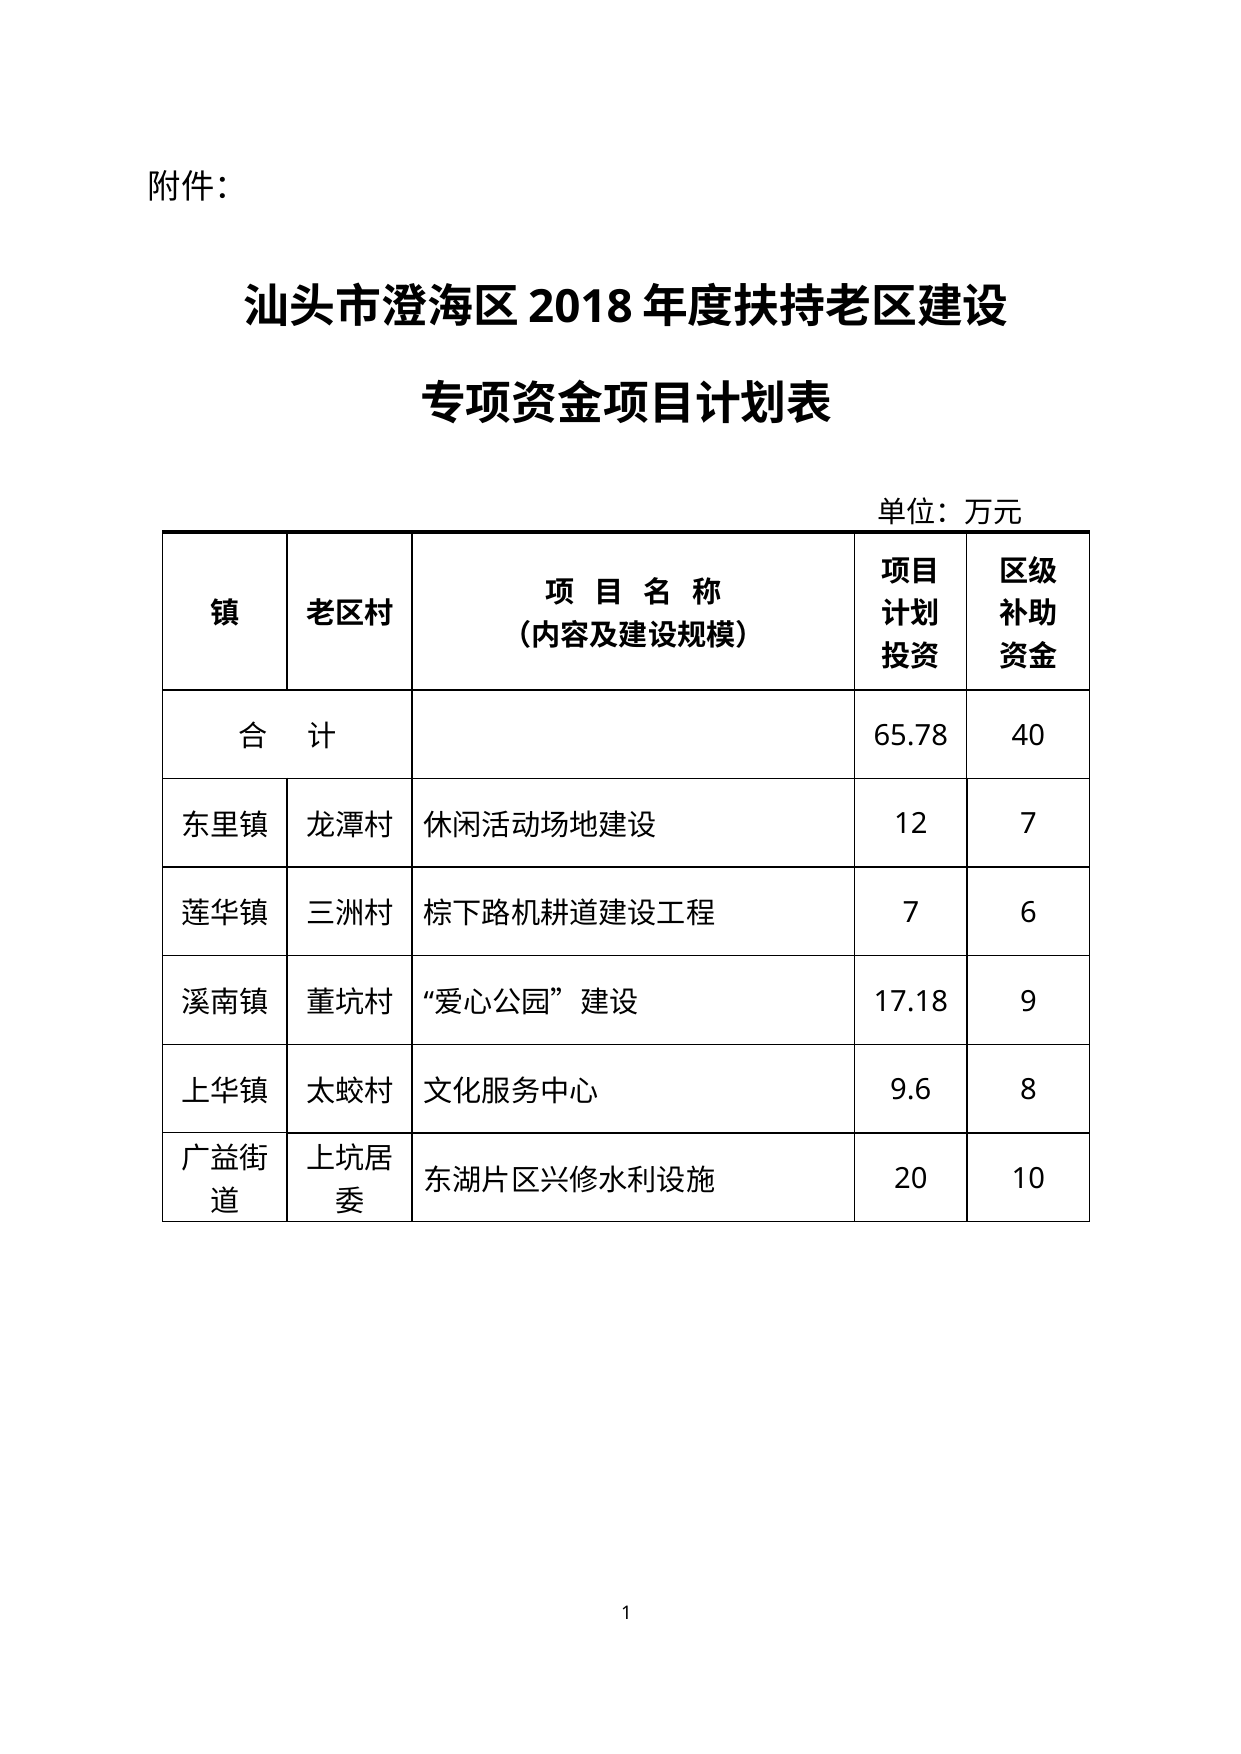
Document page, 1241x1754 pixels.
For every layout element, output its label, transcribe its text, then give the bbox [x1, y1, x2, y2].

table_cell “爱心公园”建设 [413, 956, 854, 1043]
table_cell 龙潭村 [288, 779, 411, 866]
table_cell 文化服务中心 [413, 1045, 854, 1132]
table_cell 广益街道 [163, 1133, 286, 1221]
table_cell 莲华镇 [163, 868, 286, 955]
table_header 区级 补助 资金 [967, 534, 1089, 689]
table_cell 9 [968, 956, 1089, 1043]
table_cell 7 [855, 868, 966, 955]
table_cell 9.6 [855, 1045, 966, 1132]
table_cell 上坑居委 [288, 1134, 411, 1221]
table_cell 17.18 [855, 956, 966, 1043]
table_cell 三洲村 [288, 868, 411, 955]
text 单位：万元 [148, 488, 1104, 530]
text 附件： [148, 160, 1104, 208]
table_cell 太蛟村 [288, 1045, 411, 1132]
text 专项资金项目计划表 [148, 351, 1104, 448]
table_header 老区村 [288, 534, 411, 689]
table_header 项目 计划 投资 [855, 534, 966, 689]
text 汕头市澄海区2018年度扶持老区建设 [148, 253, 1104, 351]
table_cell 合 计 [163, 691, 411, 777]
table_cell 12 [855, 779, 966, 866]
table_cell 董坑村 [288, 956, 411, 1043]
table_cell 20 [855, 1134, 966, 1221]
table_cell 8 [968, 1045, 1089, 1132]
table_cell [413, 691, 854, 777]
table_header 镇 [163, 534, 286, 689]
table_cell 棕下路机耕道建设工程 [413, 868, 854, 955]
table_cell 东湖片区兴修水利设施 [413, 1134, 854, 1221]
table_cell 40 [967, 691, 1089, 777]
table_cell 溪南镇 [163, 956, 286, 1043]
table_cell 6 [968, 868, 1089, 955]
table_cell 65.78 [855, 691, 966, 777]
table_cell 7 [968, 779, 1089, 866]
table_cell 上华镇 [163, 1045, 286, 1132]
table_cell 10 [968, 1134, 1089, 1221]
table_cell 休闲活动场地建设 [413, 779, 854, 866]
table_header 项 目 名 称 （内容及建设规模） [413, 534, 854, 689]
table_cell 东里镇 [163, 779, 286, 866]
